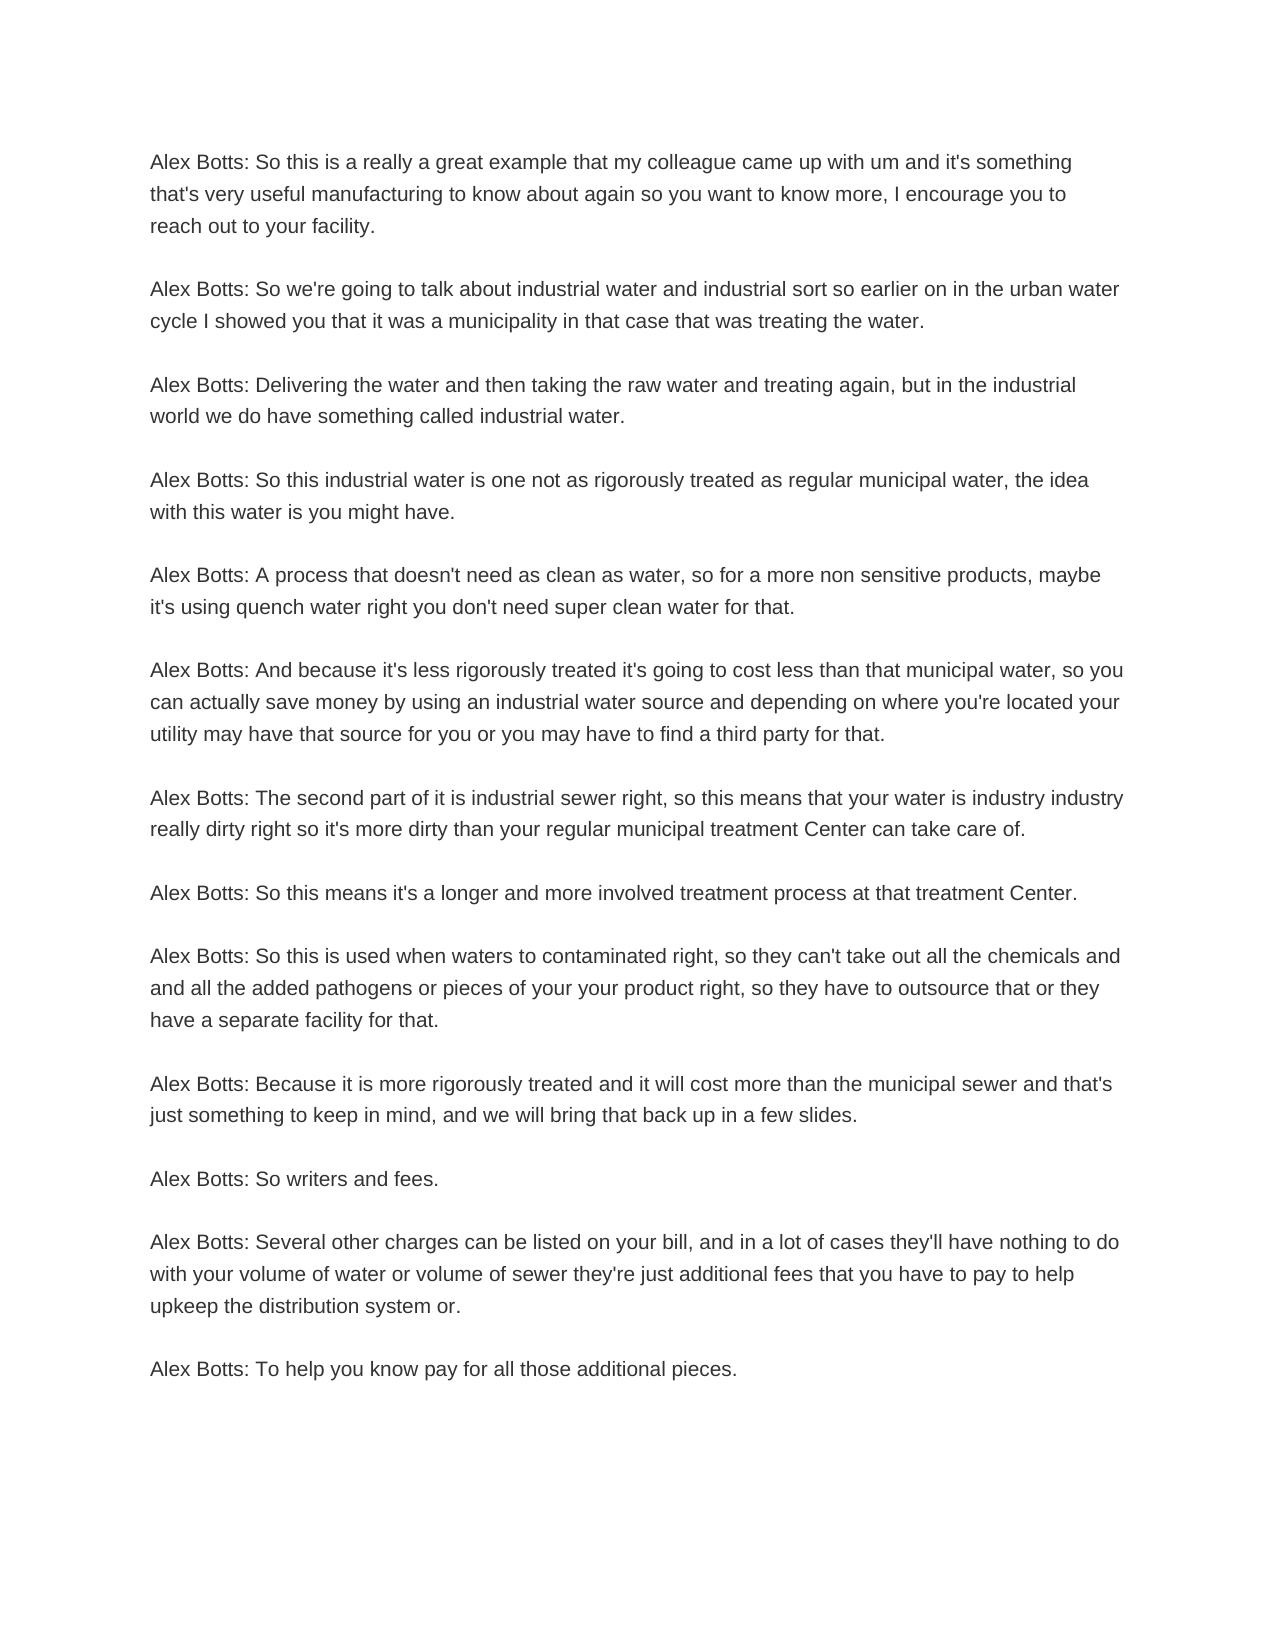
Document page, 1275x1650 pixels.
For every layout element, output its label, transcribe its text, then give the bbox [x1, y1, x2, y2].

text Alex Botts: Because it is more rigorously treated and it will cost more than the municipal sewer and that's just something to keep in mind, and we will bring that back up in a few slides. [150, 1071, 1125, 1127]
text Alex Botts: A process that doesn't need as clean as water, so for a more non sensitive products, maybe it's using quench water right you don't need super clean water for that. [150, 563, 1125, 619]
text Alex Botts: Delivering the water and then taking the raw water and treating again, but in the industrial world we do have something called industrial water. [150, 372, 1125, 428]
text Alex Botts: The second part of it is industrial sewer right, so this means that your water is industry industry really dirty right so it's more dirty than your regular municipal treatment Center can take care of. [150, 785, 1125, 841]
text Alex Botts: And because it's less rigorously treated it's going to cost less than that municipal water, so you can actually save money by using an industrial water source and depending on where you're located your utility may have that source for you or you may have to find a third party for that. [150, 658, 1125, 746]
text Alex Botts: So this means it's a longer and more involved treatment process at that treatment Center. [150, 881, 1125, 905]
text Alex Botts: To help you know pay for all those additional pieces. [150, 1357, 1125, 1381]
text Alex Botts: So this is a really a great example that my colleague came up with um and it's something that's very useful manufacturing to know about again so you want to know more, I encourage you to reach out to your facility. [150, 150, 1125, 237]
text Alex Botts: So this industrial water is one not as rigorously treated as regular municipal water, the idea with this water is you might have. [150, 468, 1125, 523]
text Alex Botts: So we're going to talk about industrial water and industrial sort so earlier on in the urban water cycle I showed you that it was a municipality in that case that was treating the water. [150, 277, 1125, 333]
text Alex Botts: Several other charges can be listed on your bill, and in a lot of cases they'll have nothing to do with your volume of water or volume of sewer they're just additional fees that you have to pay to help upkeep the distribution system or. [150, 1230, 1125, 1318]
text Alex Botts: So writers and fees. [150, 1167, 1125, 1191]
text Alex Botts: So this is used when waters to contaminated right, so they can't take out all the chemicals and and all the added pathogens or pieces of your your product right, so they have to outsource that or they have a separate facility for that. [150, 944, 1125, 1032]
